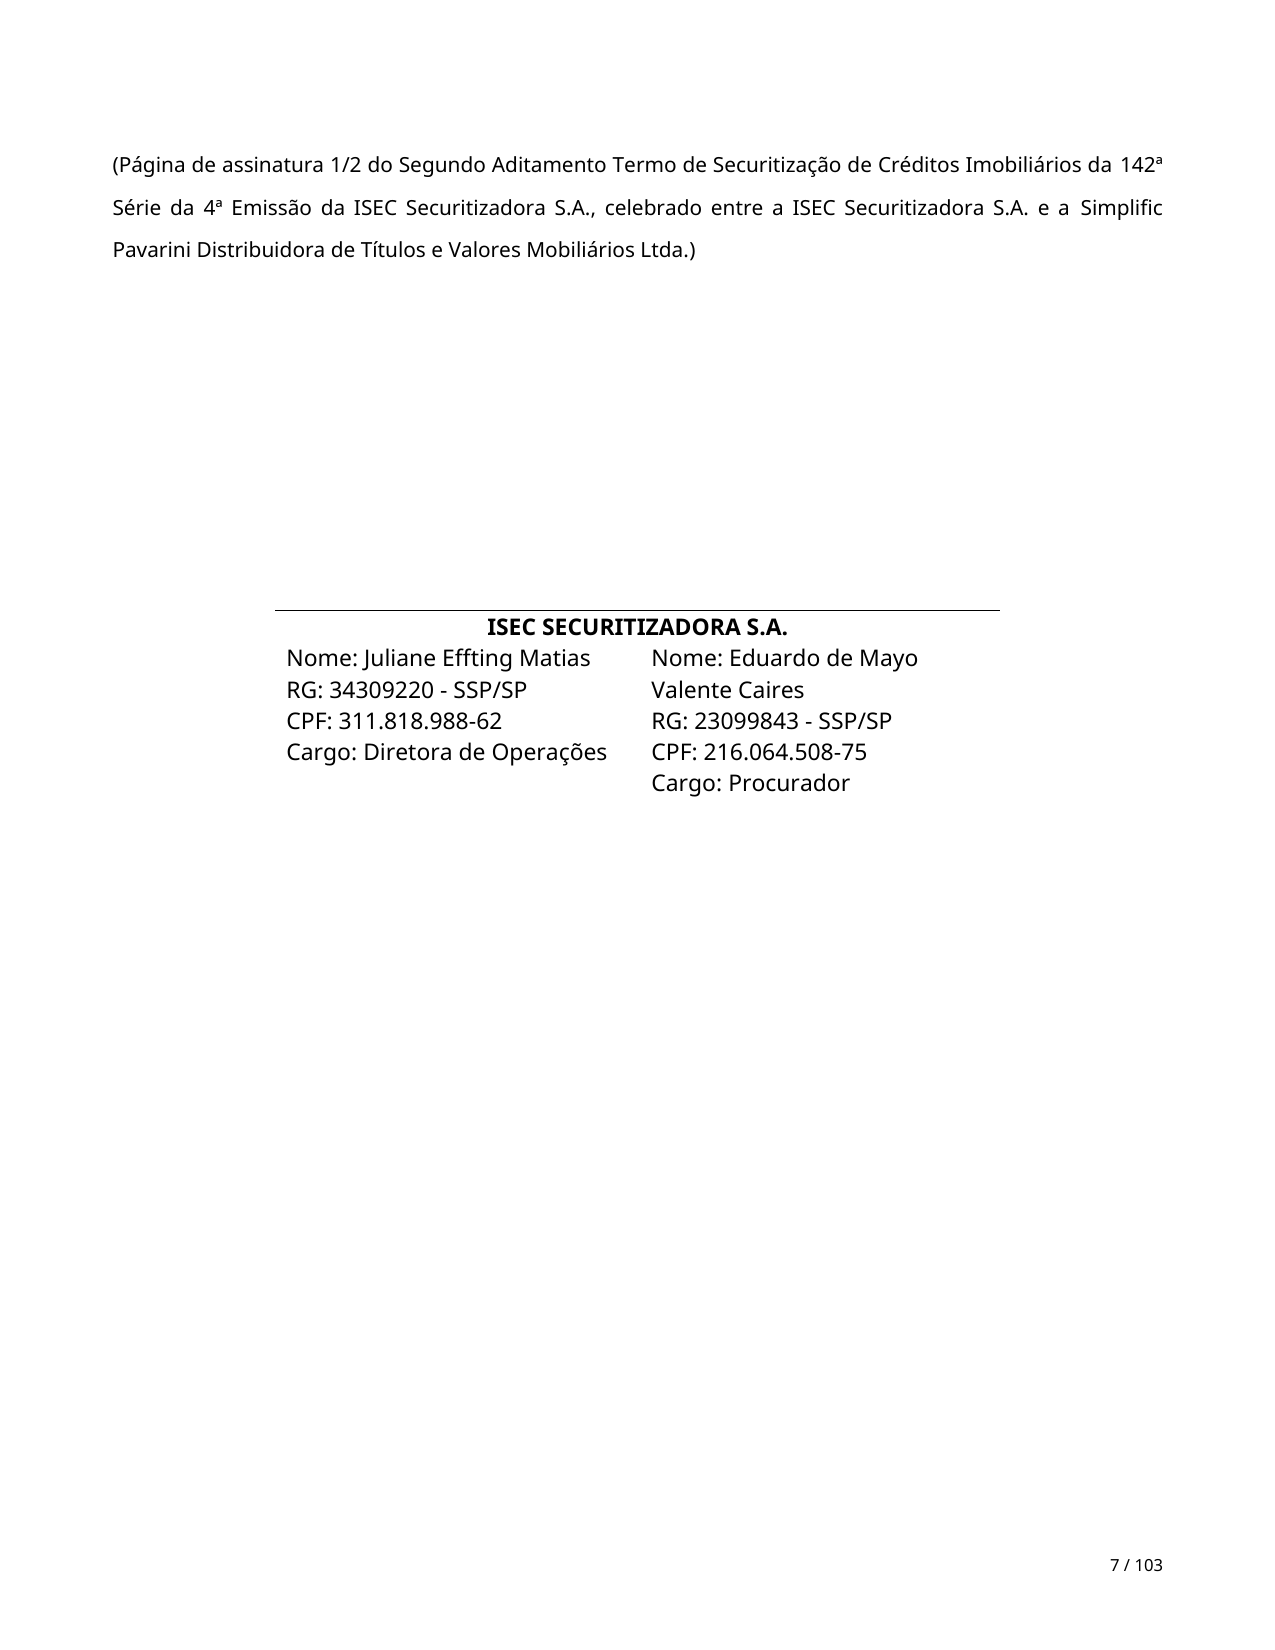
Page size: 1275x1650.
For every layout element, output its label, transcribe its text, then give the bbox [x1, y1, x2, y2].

table_cell Nome: Eduardo de Mayo Valente Caires RG: 23099843 - SSP/SP CPF: 216.064.508-75 Cargo: Procurador [640, 643, 1000, 799]
table_cell Nome: Juliane Effting Matias RG: 34309220 - SSP/SP CPF: 311.818.988-62 Cargo: Diretora de Operações [275, 643, 640, 799]
text (Página de assinatura 1/2 do Segundo Aditamento Termo de Securitização de Créditos Imobiliários da 142ª Série da 4ª Emissão da ISEC Securitizadora S.A., celebrado entre a ISEC Securitizadora S.A. e a Simplific Pavarini Distribuidora de Títulos e Valores Mobiliários Ltda.) [112, 150, 1163, 264]
table_header ISEC SECURITIZADORA S.A. [275, 611, 1000, 642]
